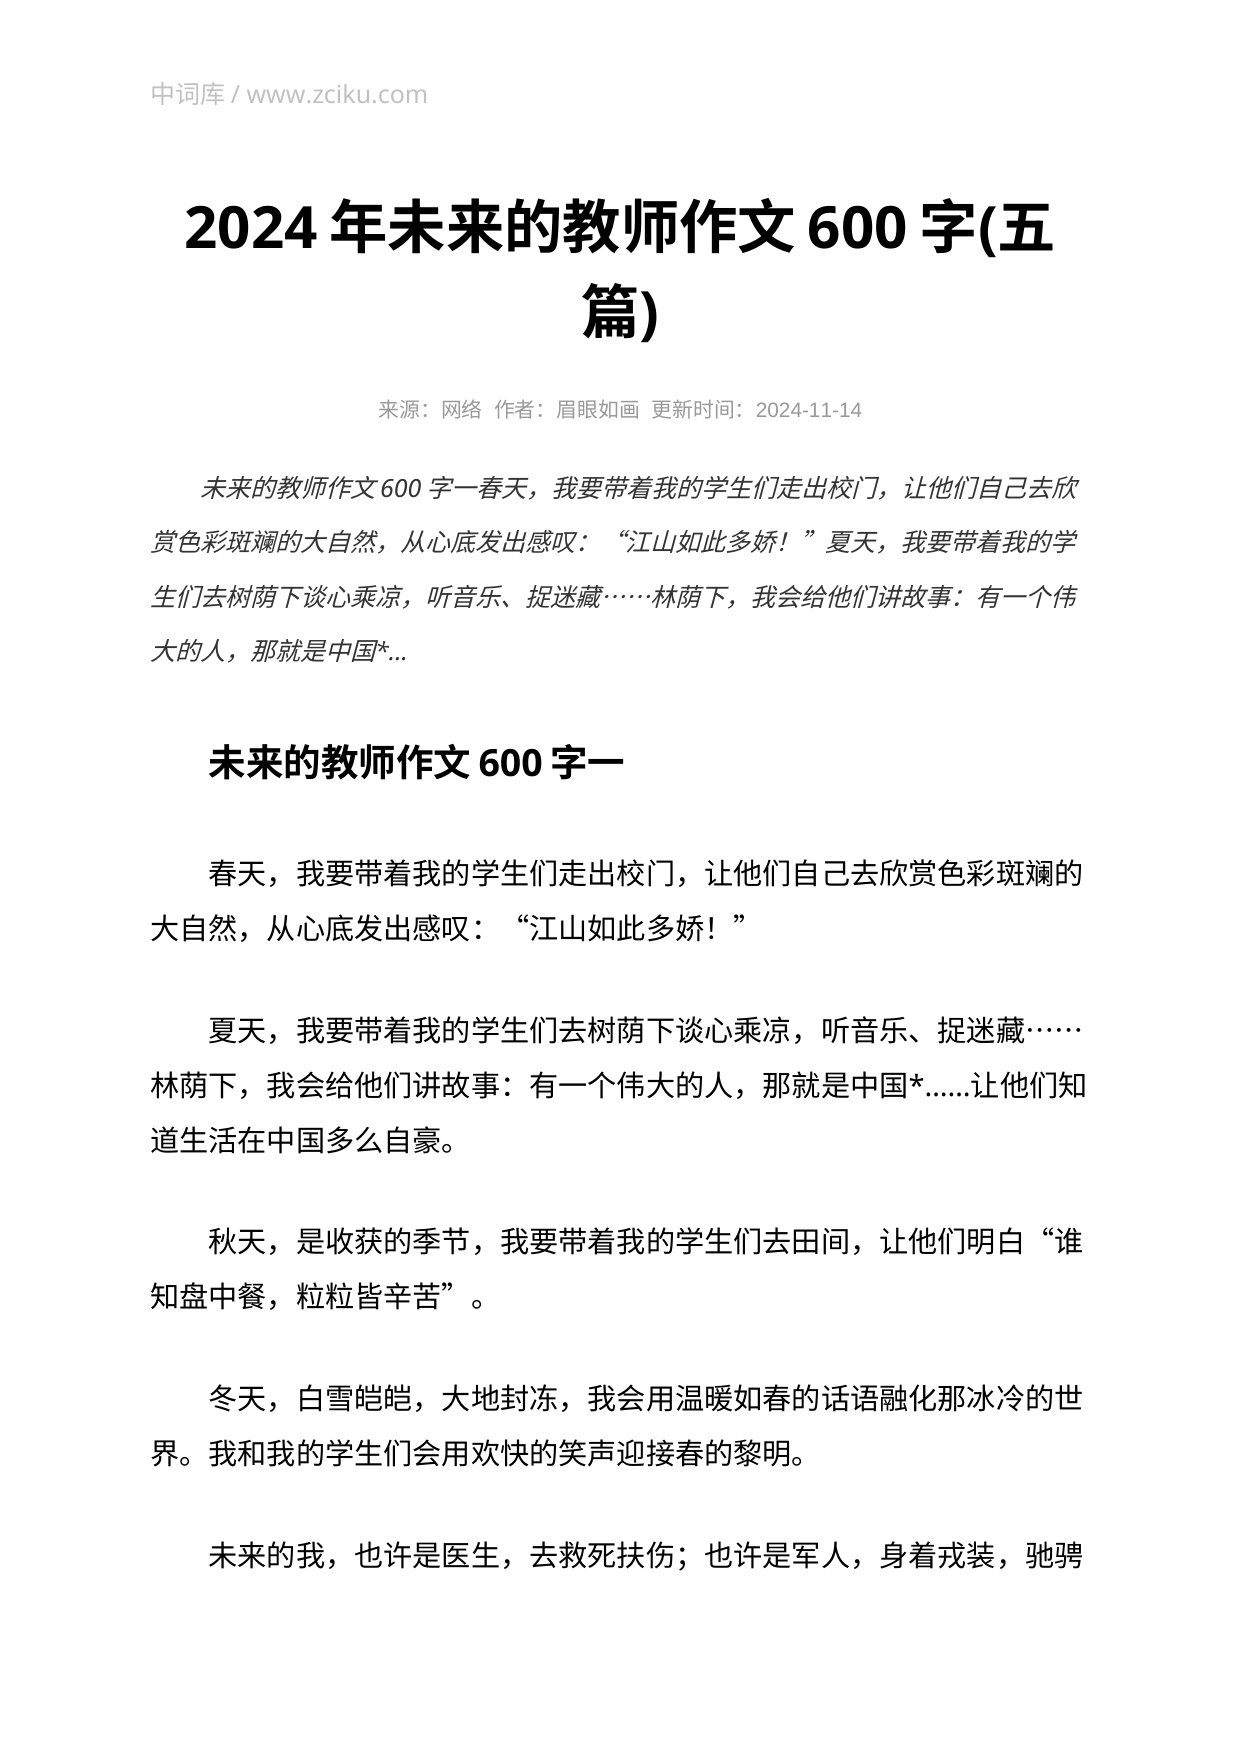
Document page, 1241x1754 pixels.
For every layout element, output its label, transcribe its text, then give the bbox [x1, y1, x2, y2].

text 未来的教师作文600字一春天，我要带着我的学生们走出校门，让他们自己去欣赏色彩斑斓的大自然，从心底发出感叹：“江山如此多娇！”夏天，我要带着我的学生们去树荫下谈心乘凉，听音乐、捉迷藏……林荫下，我会给他们讲故事：有一个伟大的人，那就是中国*... [150, 468, 1090, 668]
text 冬天，白雪皑皑，大地封冻，我会用温暖如春的话语融化那冰冷的世界。我和我的学生们会用欢快的笑声迎接春的黎明。 [150, 1376, 1090, 1473]
text 夏天，我要带着我的学生们去树荫下谈心乘凉，听音乐、捉迷藏……林荫下，我会给他们讲故事：有一个伟大的人，那就是中国*……让他们知道生活在中国多么自豪。 [150, 1007, 1090, 1159]
text 秋天，是收获的季节，我要带着我的学生们去田间，让他们明白“谁知盘中餐，粒粒皆辛苦”。 [150, 1219, 1090, 1316]
subtitle 2024年未来的教师作文600字(五篇) [150, 181, 1090, 351]
text 未来的教师作文600字一 [150, 733, 1090, 787]
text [150, 1532, 1090, 1574]
text 春天，我要带着我的学生们走出校门，让他们自己去欣赏色彩斑斓的大自然，从心底发出感叹：“江山如此多娇！” [150, 851, 1090, 948]
text 来源：网络 作者：眉眼如画 更新时间：2024-11-14 [150, 398, 1090, 422]
